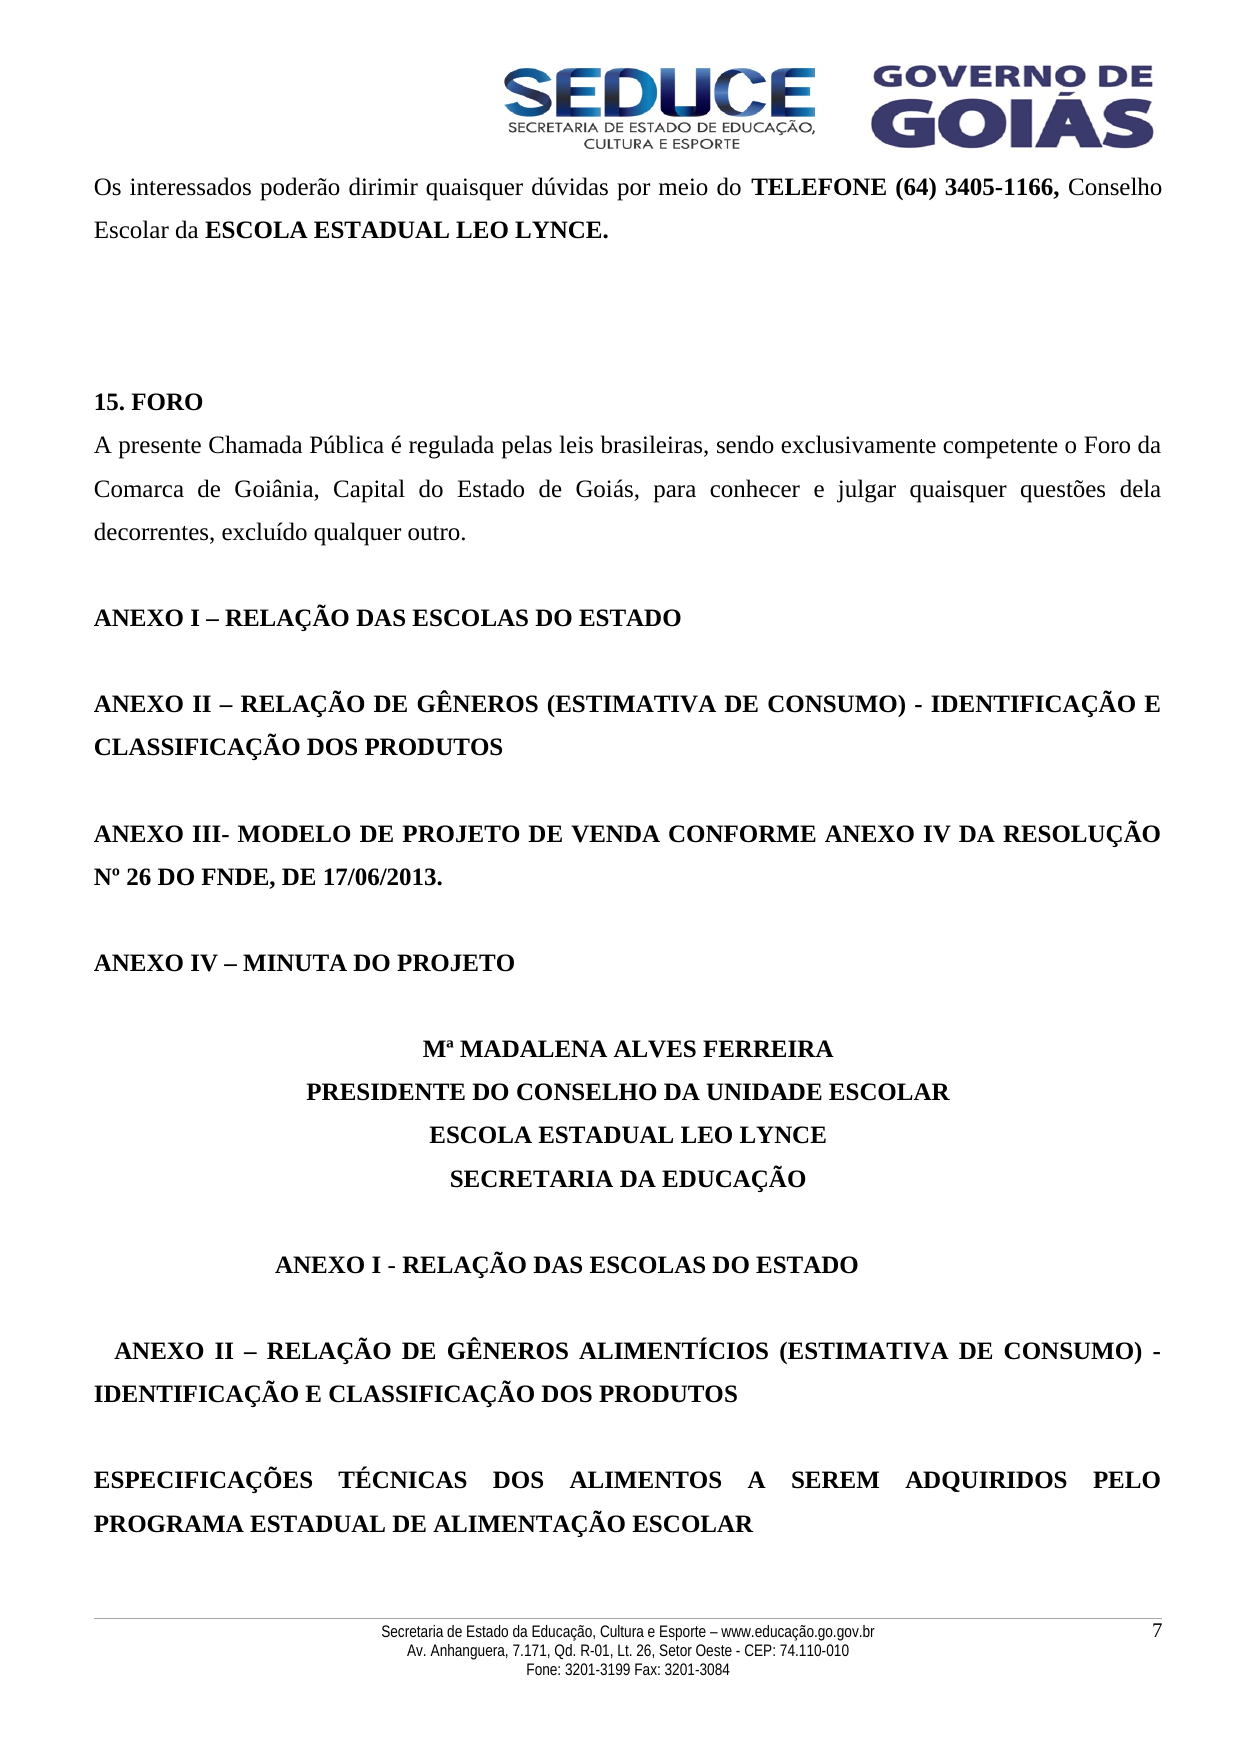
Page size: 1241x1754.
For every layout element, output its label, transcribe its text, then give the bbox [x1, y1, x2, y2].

text ANEXO I – RELAÇÃO DAS ESCOLAS DO ESTADO [94, 603, 1162, 632]
text ESCOLA ESTADUAL LEO LYNCE [94, 1121, 1162, 1149]
text 15. FORO [94, 387, 1162, 416]
text Mª MADALENA ALVES FERREIRA [94, 1034, 1162, 1063]
picture [503, 59, 1163, 158]
text ANEXO I - RELAÇÃO DAS ESCOLAS DO ESTADO [94, 1250, 1162, 1279]
text ESPECIFICAÇÕES TÉCNICAS DOS ALIMENTOS A SEREM ADQUIRIDOS PELO PROGRAMA ESTADUAL DE ALIMENTAÇÃO ESCOLAR [94, 1466, 1162, 1537]
text SECRETARIA DA EDUCAÇÃO [94, 1164, 1162, 1192]
text PRESIDENTE DO CONSELHO DA UNIDADE ESCOLAR [94, 1077, 1162, 1106]
text ANEXO IV – MINUTA DO PROJETO [94, 948, 1162, 977]
text ANEXO III- MODELO DE PROJETO DE VENDA CONFORME ANEXO IV DA RESOLUÇÃO Nº 26 DO FNDE, DE 17/06/2013. [94, 819, 1162, 891]
text ANEXO II – RELAÇÃO DE GÊNEROS ALIMENTÍCIOS (ESTIMATIVA DE CONSUMO) - IDENTIFICAÇÃO E CLASSIFICAÇÃO DOS PRODUTOS [94, 1336, 1162, 1408]
text ANEXO II – RELAÇÃO DE GÊNEROS (ESTIMATIVA DE CONSUMO) - IDENTIFICAÇÃO E CLASSIFICAÇÃO DOS PRODUTOS [94, 689, 1162, 761]
text Os interessados poderão dirimir quaisquer dúvidas por meio do TELEFONE (64) 3405-1166, Conselho Escolar da ESCOLA ESTADUAL LEO LYNCE. [94, 172, 1162, 244]
text A presente Chamada Pública é regulada pelas leis brasileiras, sendo exclusivamente competente o Foro da Comarca de Goiânia, Capital do Estado de Goiás, para conhecer e julgar quaisquer questões dela decorrentes, excluído qualquer outro. [94, 431, 1162, 546]
